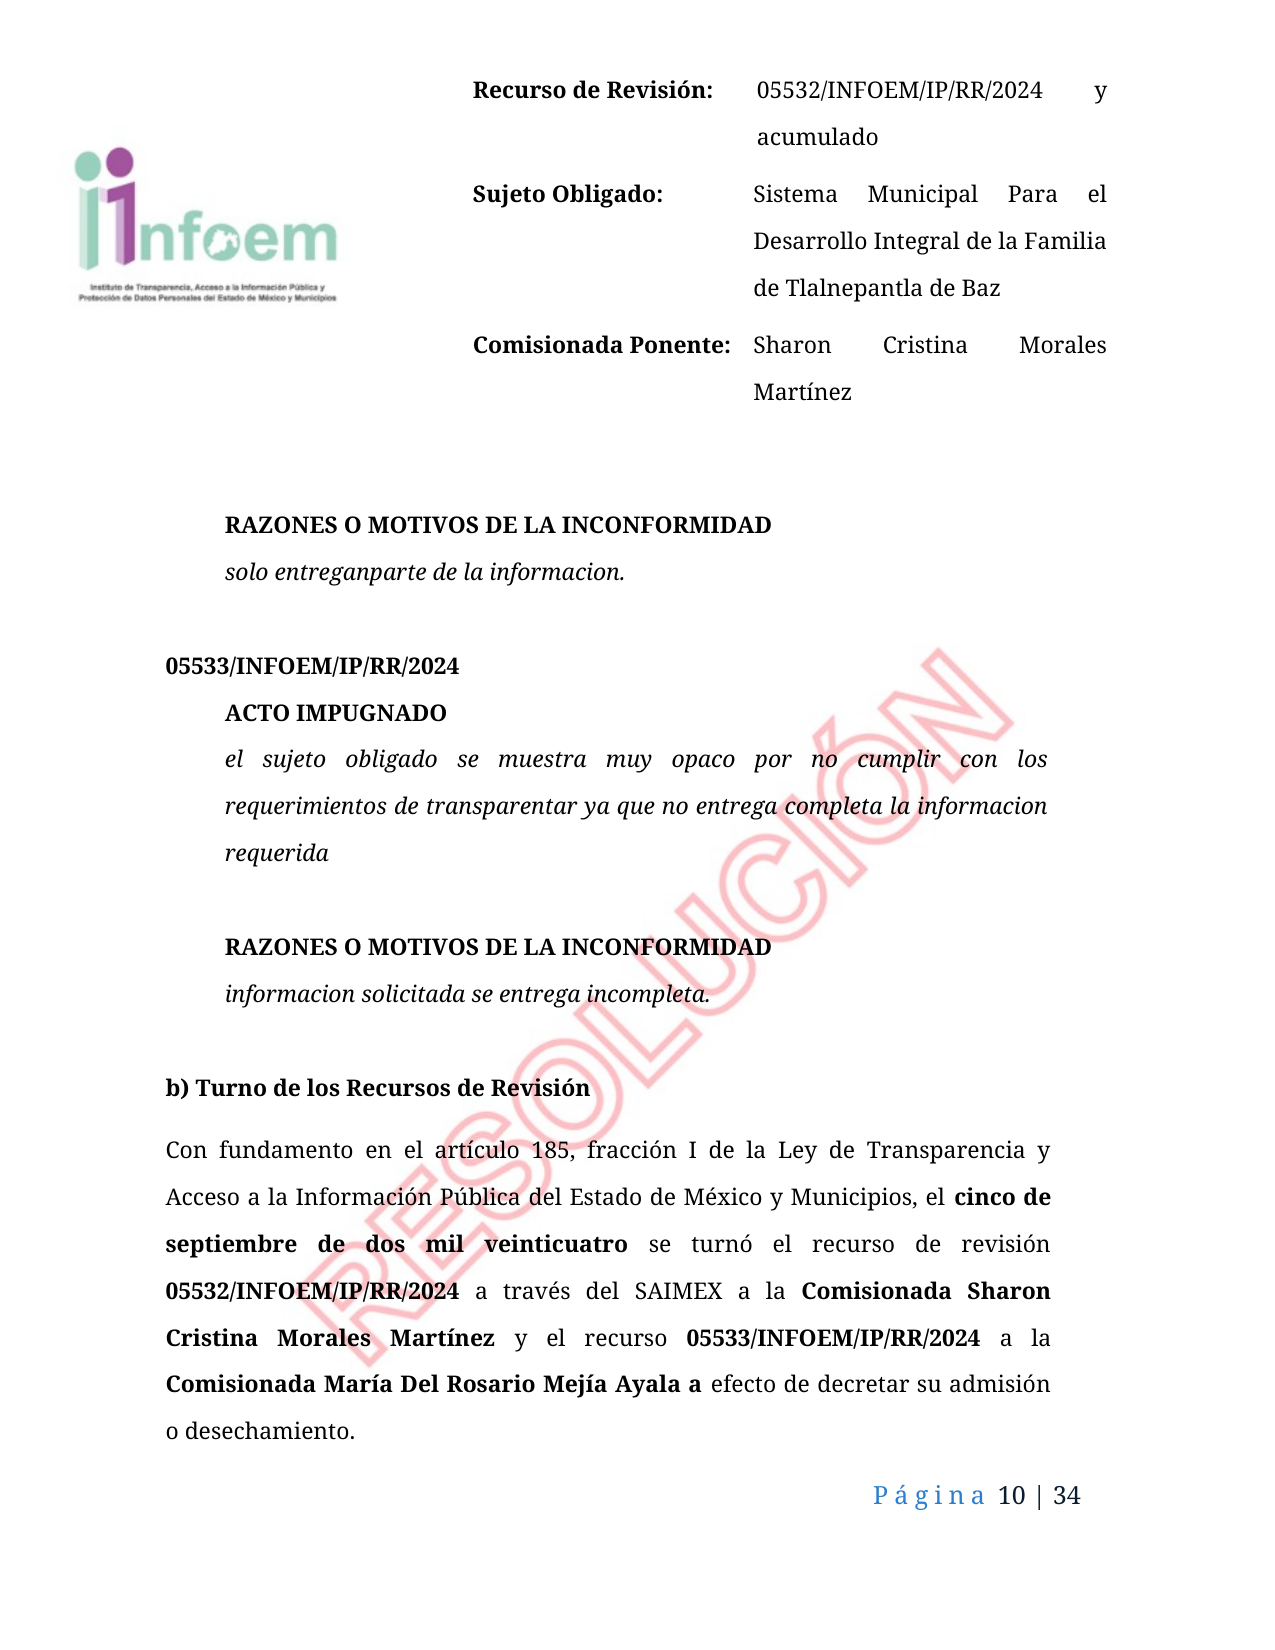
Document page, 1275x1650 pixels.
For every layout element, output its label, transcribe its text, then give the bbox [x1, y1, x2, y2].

picture [1007, 83, 1013, 97]
text ACTO IMPUGNADO [224, 696, 1051, 728]
picture [841, 82, 848, 93]
picture [0, 82, 1275, 1650]
picture [939, 83, 944, 91]
text solo entreganparte de la informacion. [224, 556, 1051, 587]
text el sujeto obligado se muestra muy opaco por no cumplir con los requerimientos de transparentar ya que no entrega completa la informacion requerida [224, 743, 1051, 868]
text RAZONES O MOTIVOS DE LA INCONFORMIDAD [224, 509, 1051, 540]
text RAZONES O MOTIVOS DE LA INCONFORMIDAD [224, 931, 1051, 962]
text Con fundamento en el artículo 185, fracción I de la Ley de Transparencia y Acceso a la Información Pública del Estado de México y Municipios, el cinco de septiembre de dos mil veinticuatro se turnó el recurso de revisión 05532/INFOEM/IP/RR/2024 a través del SAIMEX a la Comisionada Sharon Cristina Morales Martínez y el recurso 05533/INFOEM/IP/RR/2024 a la Comisionada María Del Rosario Mejía Ayala a efecto de decretar su admisión o desechamiento. [165, 1134, 1051, 1446]
text informacion solicitada se entrega incompleta. [224, 978, 1051, 1009]
text 05533/INFOEM/IP/RR/2024 [165, 649, 1051, 681]
picture [759, 83, 765, 97]
subtitle b) Turno de los Recursos de Revisión [165, 1071, 1107, 1103]
picture [870, 83, 879, 97]
